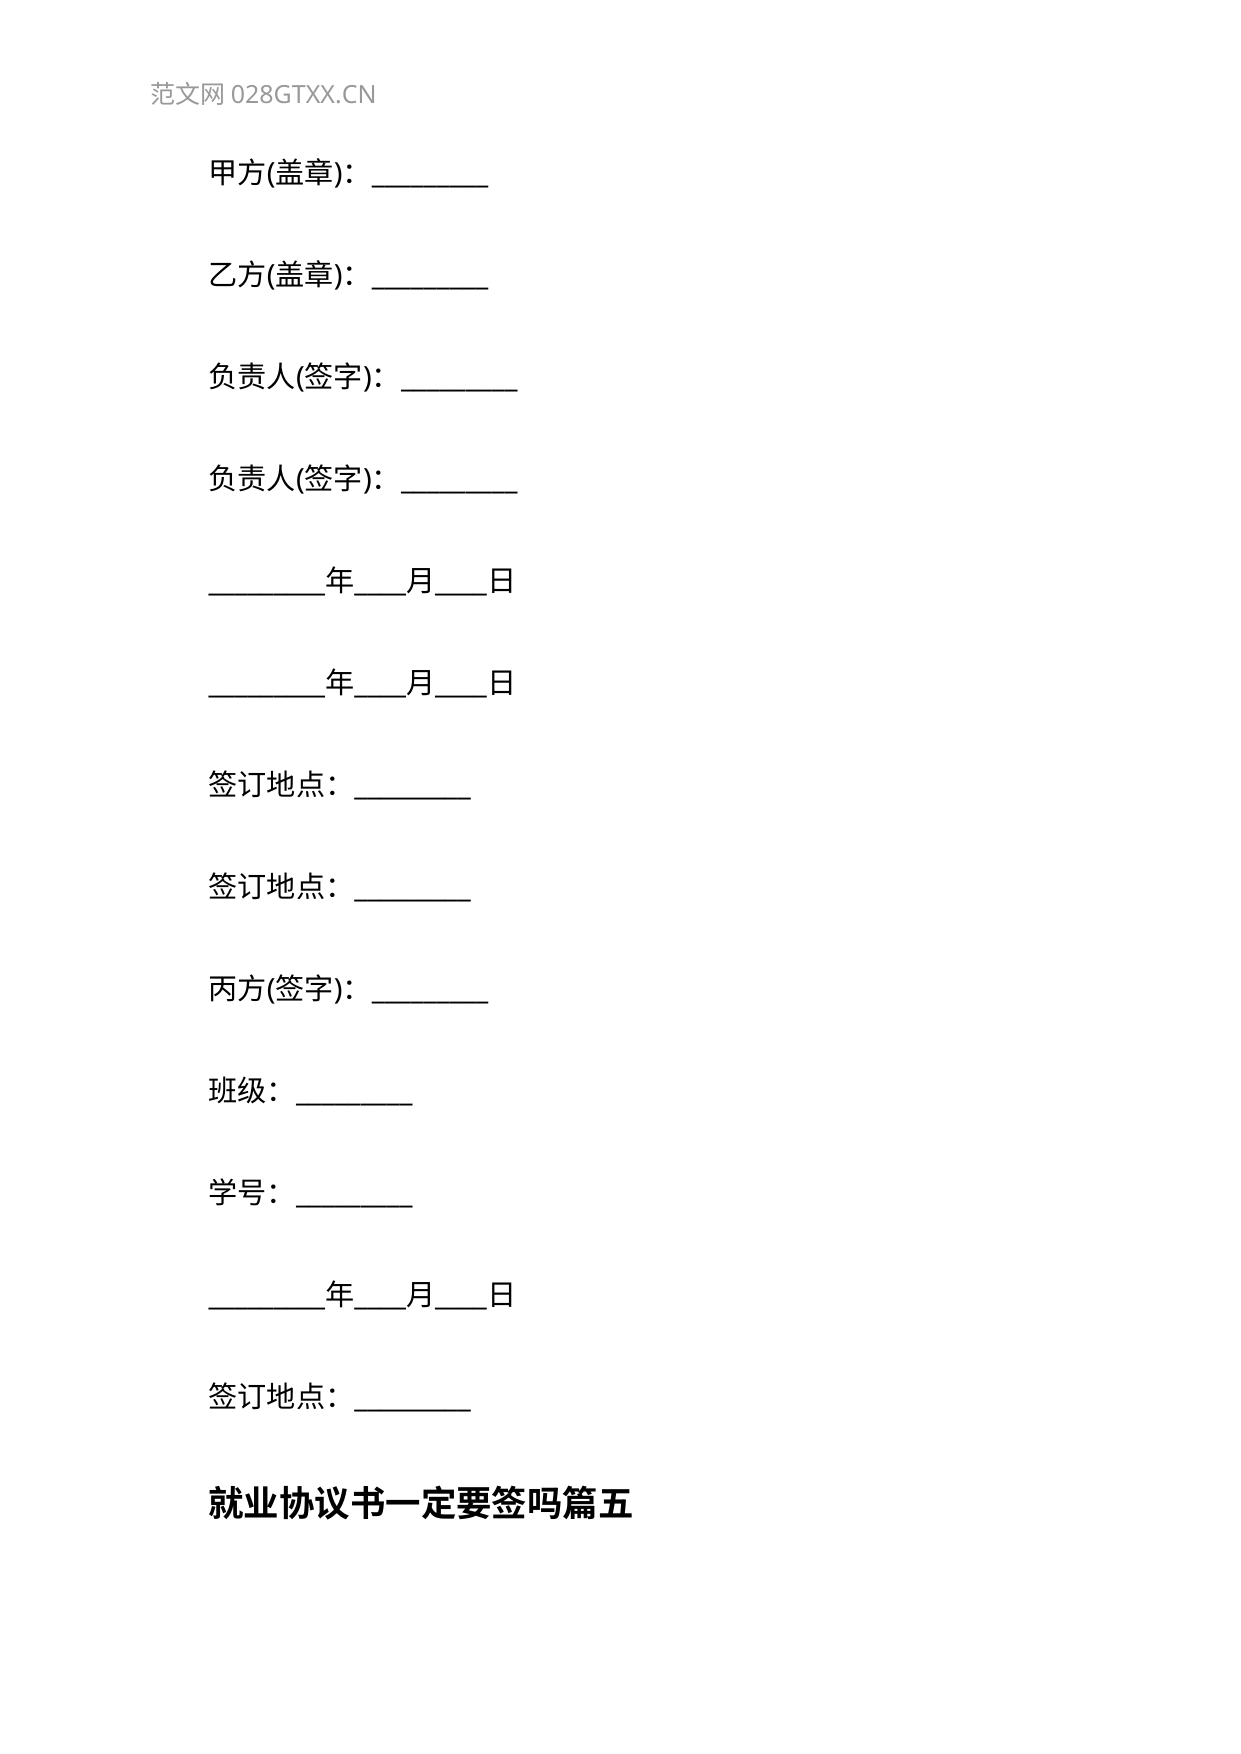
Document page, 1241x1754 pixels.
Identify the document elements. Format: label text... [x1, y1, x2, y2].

text 班级：_________ [150, 1068, 1090, 1110]
text 签订地点：_________ [150, 1374, 1090, 1416]
text _________年____月____日 [150, 660, 1090, 702]
text 乙方(盖章)：_________ [150, 252, 1090, 294]
text 签订地点：_________ [150, 864, 1090, 906]
text 丙方(签字)：_________ [150, 966, 1090, 1008]
text 负责人(签字)：_________ [150, 456, 1090, 498]
text 就业协议书一定要签吗篇五 [150, 1476, 1090, 1527]
text _________年____月____日 [150, 1272, 1090, 1314]
text 签订地点：_________ [150, 762, 1090, 804]
text 学号：_________ [150, 1170, 1090, 1212]
text 负责人(签字)：_________ [150, 354, 1090, 396]
text 甲方(盖章)：_________ [150, 150, 1090, 192]
text _________年____月____日 [150, 558, 1090, 600]
